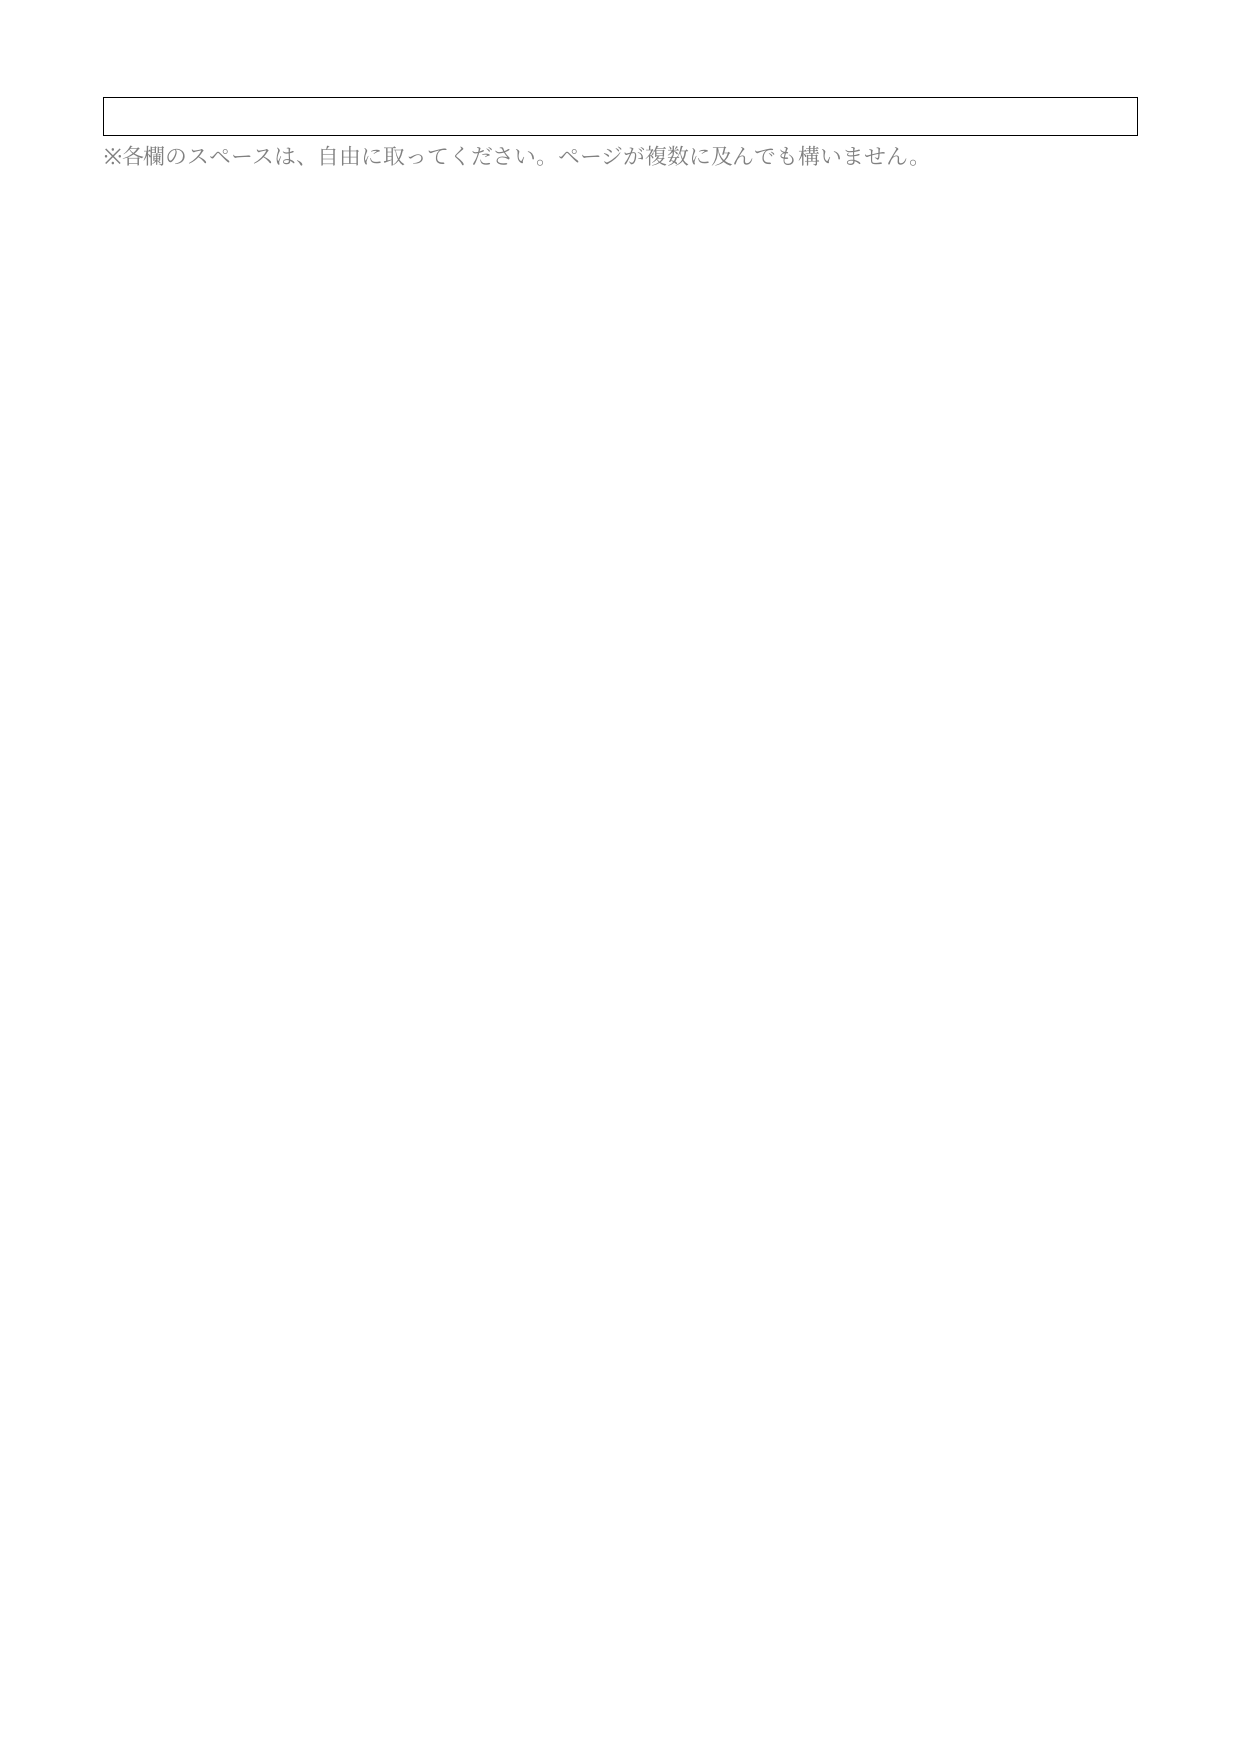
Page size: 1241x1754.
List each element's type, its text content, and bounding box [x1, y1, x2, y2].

text ※各欄のスペースは、自由に取ってください。ページが複数に及んでも構いません。 [103, 136, 1063, 174]
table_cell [104, 98, 1137, 135]
